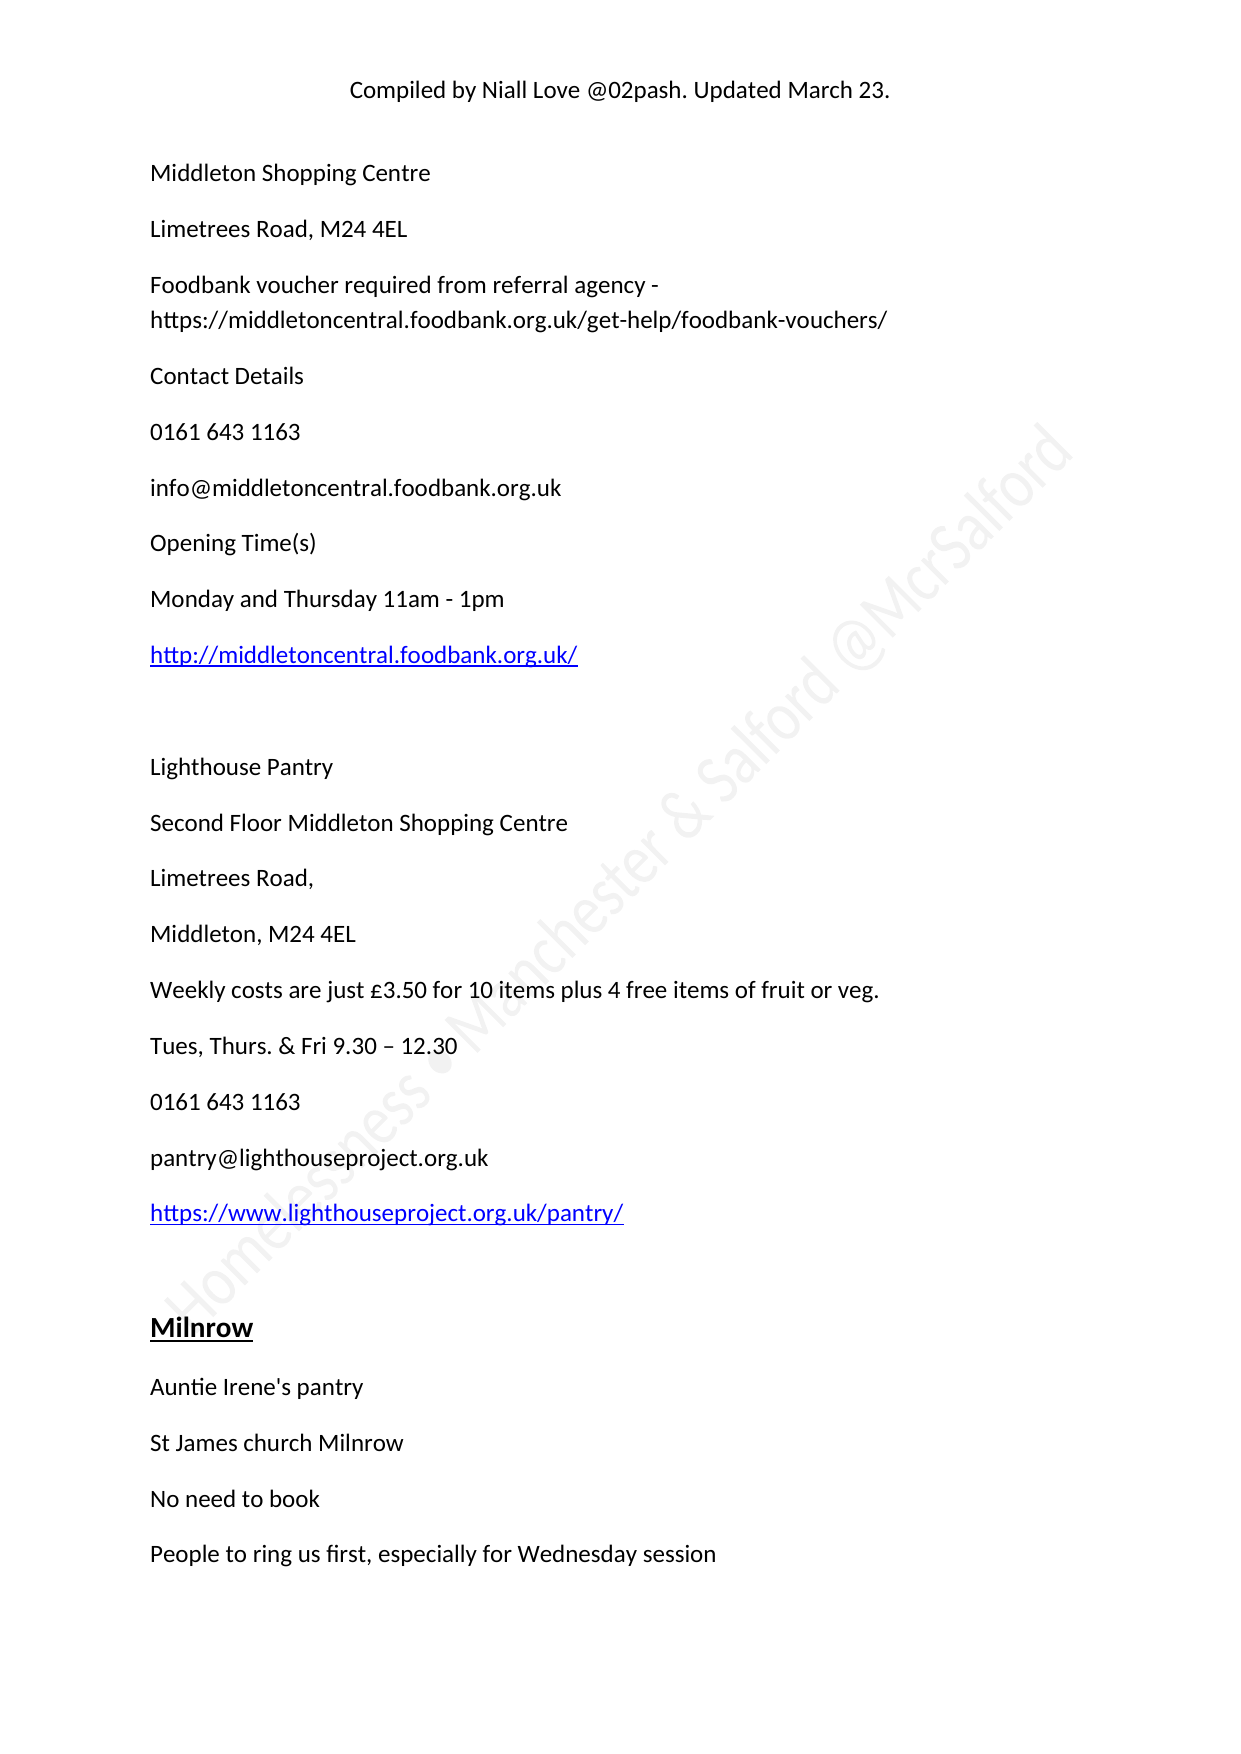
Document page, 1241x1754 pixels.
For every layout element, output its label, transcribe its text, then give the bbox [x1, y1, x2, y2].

text Tues, Thurs. & Fri 9.30 – 12.30 [150, 1030, 1090, 1061]
text http://middletoncentral.foodbank.org.uk/ [150, 639, 1090, 670]
text https://www.lighthouseproject.org.uk/pantry/ [150, 1198, 1090, 1228]
text Opening Time(s) [150, 528, 1090, 558]
text Milnrow [150, 1309, 1090, 1345]
text Middleton, M24 4EL [150, 918, 1090, 949]
text Limetrees Road, [150, 863, 1090, 893]
text Foodbank voucher required from referral agency - https://middletoncentral.foodbank.org.uk/get-help/foodbank-vouchers/ [150, 269, 1090, 335]
text pantry@lighthouseproject.org.uk [150, 1142, 1090, 1172]
text Contact Details [150, 360, 1090, 391]
text People to ring us first, especially for Wednesday session [150, 1538, 1090, 1569]
text Middleton Shopping Centre [150, 158, 1090, 188]
text 0161 643 1163 [150, 416, 1090, 446]
text Second Floor Middleton Shopping Centre [150, 807, 1090, 837]
text No need to book [150, 1483, 1090, 1513]
text info@middletoncentral.foodbank.org.uk [150, 472, 1090, 502]
text Monday and Thursday 11am - 1pm [150, 583, 1090, 614]
text 0161 643 1163 [150, 1086, 1090, 1116]
text Limetrees Road, M24 4EL [150, 213, 1090, 244]
text Lighthouse Pantry [150, 751, 1090, 781]
text Weekly costs are just £3.50 for 10 items plus 4 free items of fruit or veg. [150, 974, 1090, 1005]
text St James church Milnrow [150, 1427, 1090, 1457]
text Auntie Irene's pantry [150, 1371, 1090, 1402]
